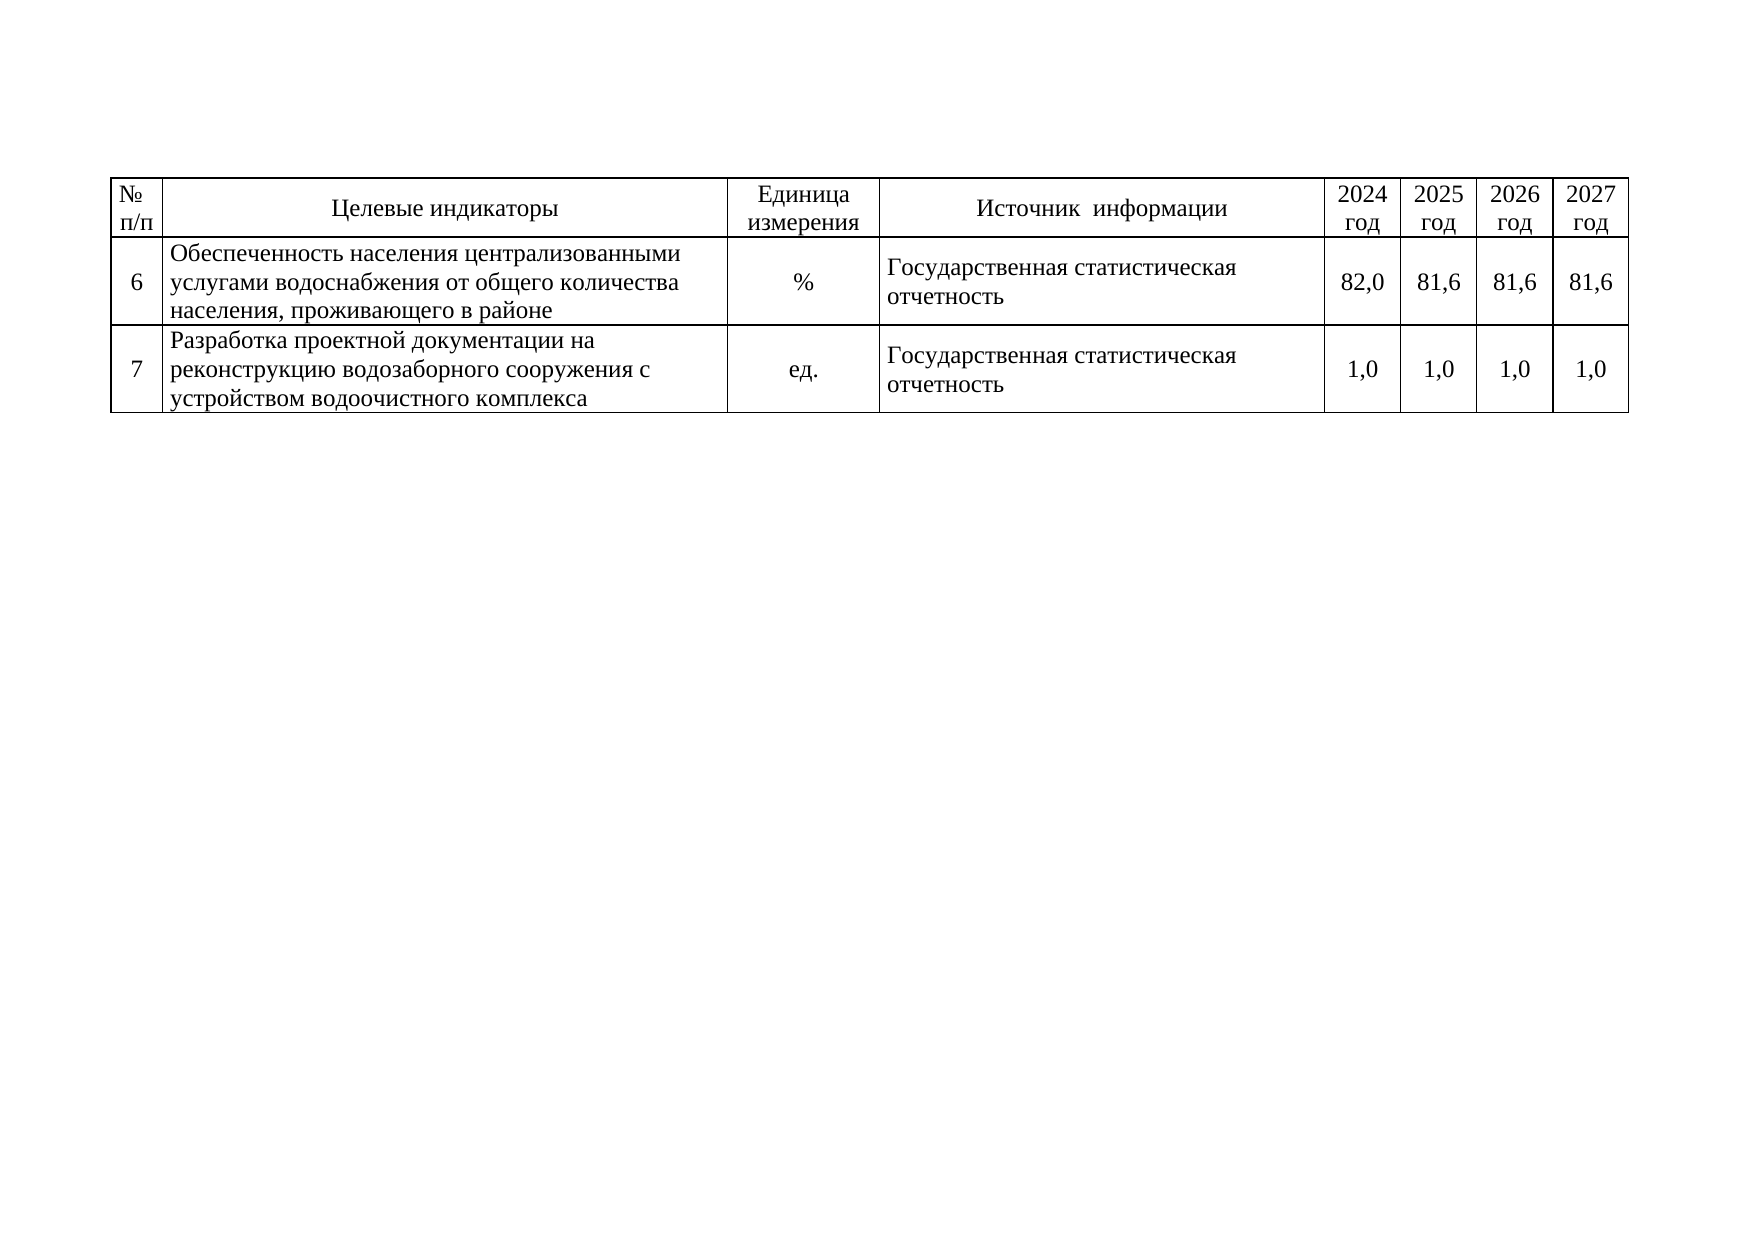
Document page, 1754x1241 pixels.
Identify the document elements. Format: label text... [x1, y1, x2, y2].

table_cell 1,0 [1401, 326, 1476, 412]
table_header 2025 год [1401, 179, 1476, 236]
table_cell 7 [112, 326, 162, 412]
table_cell 81,6 [1554, 238, 1628, 324]
table_cell Государственная статистическая отчетность [880, 326, 1324, 412]
table_header № п/п [112, 179, 162, 236]
table_cell Обеспеченность населения централизованными услугами водоснабжения от общего количества населения, проживающего в районе [163, 238, 727, 324]
table_header Источник информации [880, 179, 1324, 236]
table_cell % [728, 238, 879, 324]
table_cell 1,0 [1554, 326, 1628, 412]
table_cell 81,6 [1401, 238, 1476, 324]
table_cell Разработка проектной документации на реконструкцию водозаборного сооружения с устройством водоочистного комплекса [163, 326, 727, 412]
table_cell 1,0 [1477, 326, 1552, 412]
table_header Целевые индикаторы [163, 179, 727, 236]
table_header 2024 год [1325, 179, 1400, 236]
table_cell 81,6 [1477, 238, 1552, 324]
table_cell 6 [112, 238, 162, 324]
table_header Единица измерения [728, 179, 879, 236]
table_cell ед. [728, 326, 879, 412]
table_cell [880, 238, 1324, 324]
table_cell 82,0 [1325, 238, 1400, 324]
table_header 2027 год [1554, 179, 1628, 236]
table_header 2026 год [1477, 179, 1552, 236]
table_cell 1,0 [1325, 326, 1400, 412]
